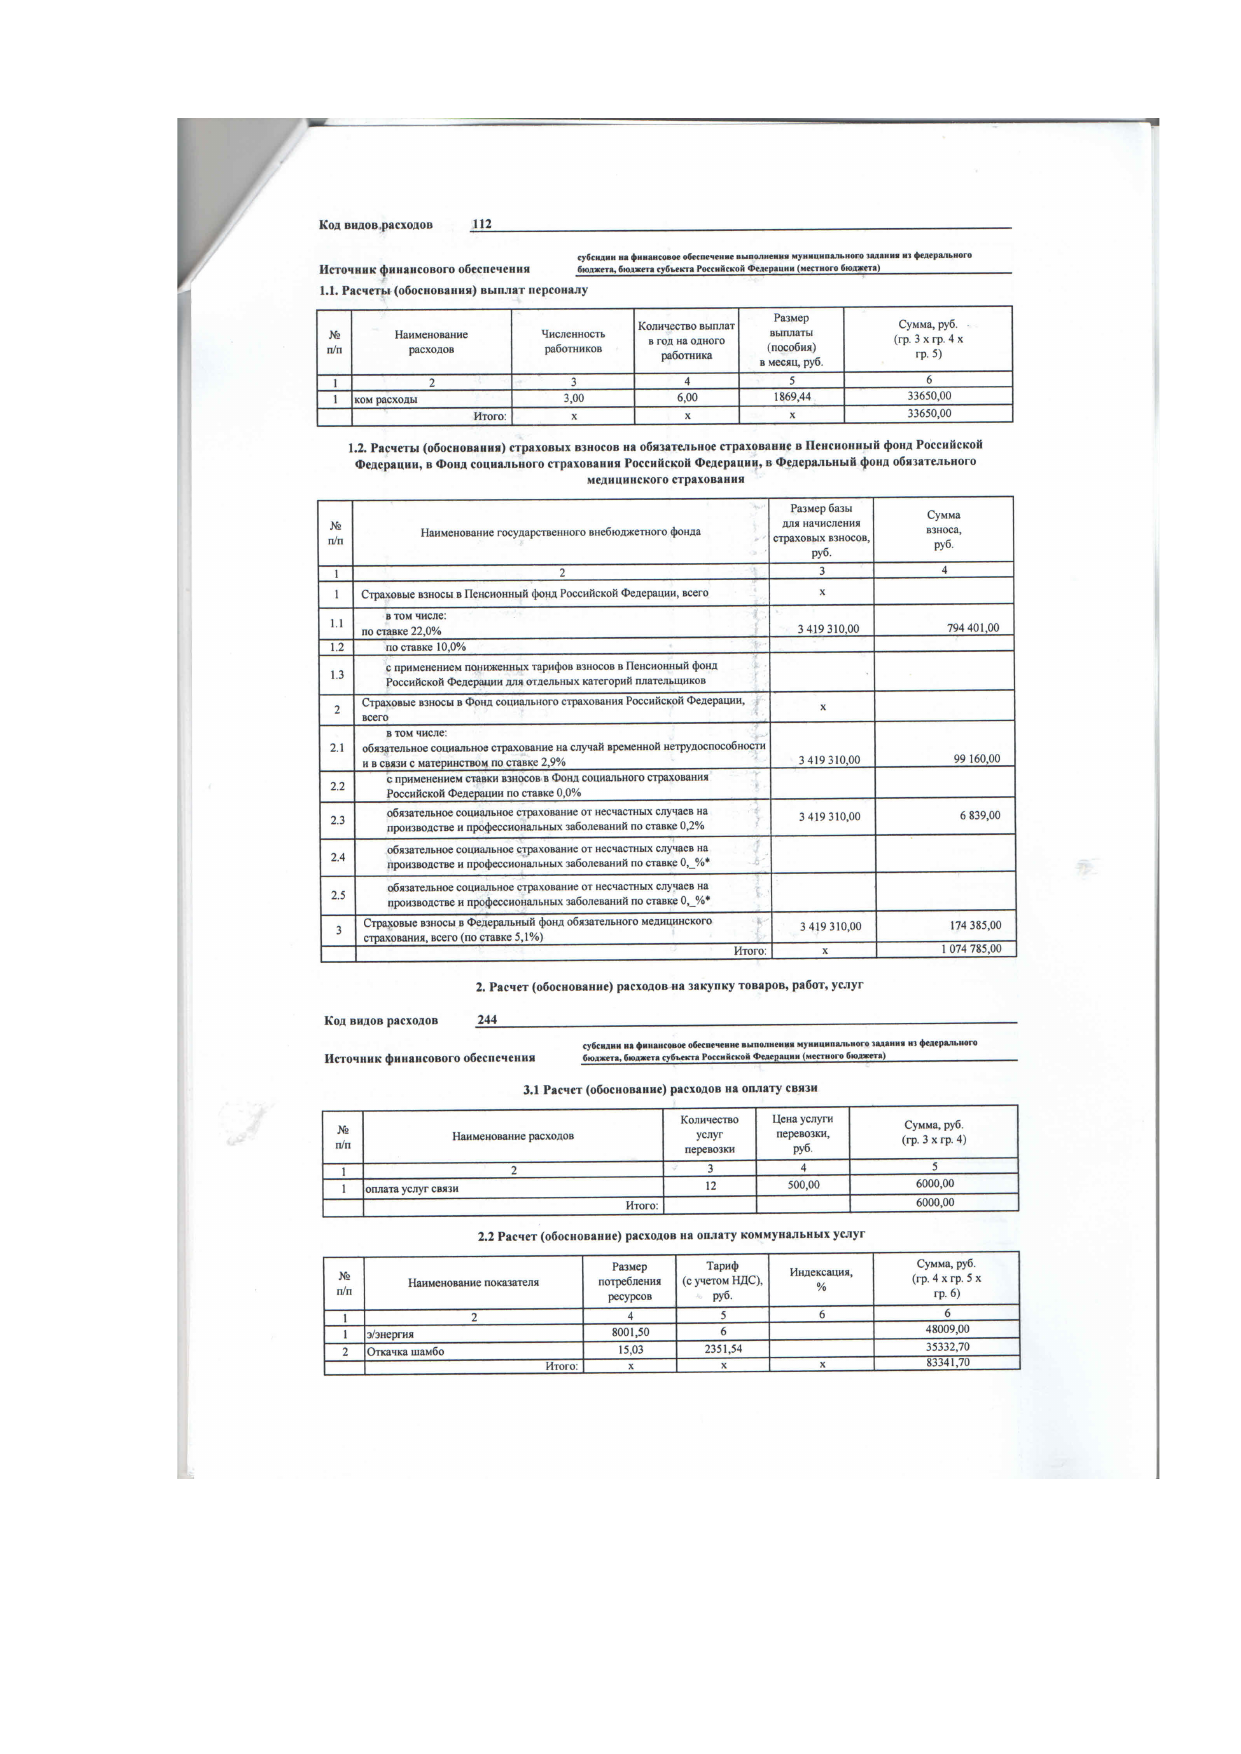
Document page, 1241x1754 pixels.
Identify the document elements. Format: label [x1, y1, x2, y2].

picture [177, 118, 1160, 1479]
